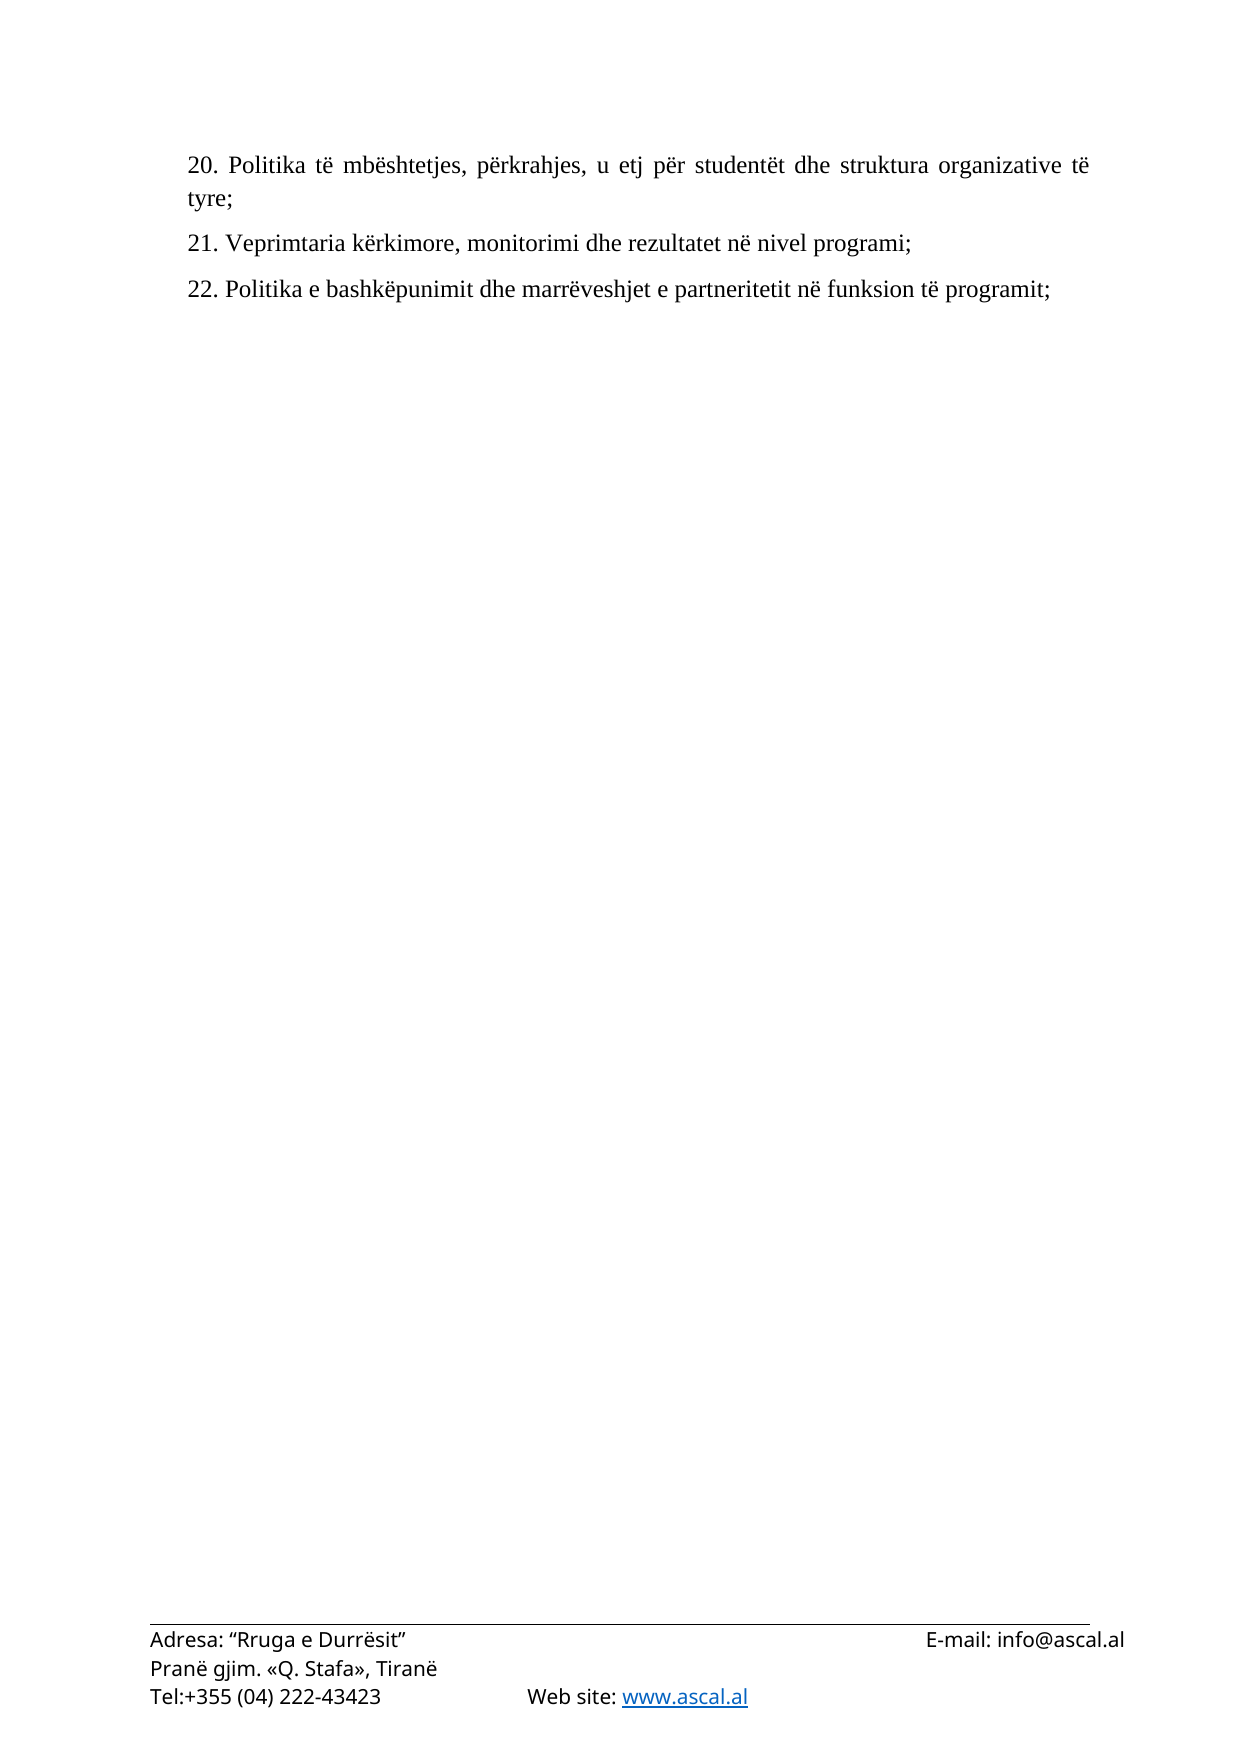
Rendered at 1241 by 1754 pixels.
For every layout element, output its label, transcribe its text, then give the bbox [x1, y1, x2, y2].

text 21. Veprimtaria kërkimore, monitorimi dhe rezultatet në nivel programi; [187, 228, 1090, 257]
text 20. Politika të mbështetjes, përkrahjes, u etj për studentët dhe struktura organizative të tyre; [187, 150, 1090, 212]
text 22. Politika e bashkëpunimit dhe marrëveshjet e partneritetit në funksion të programit; [187, 274, 1090, 303]
